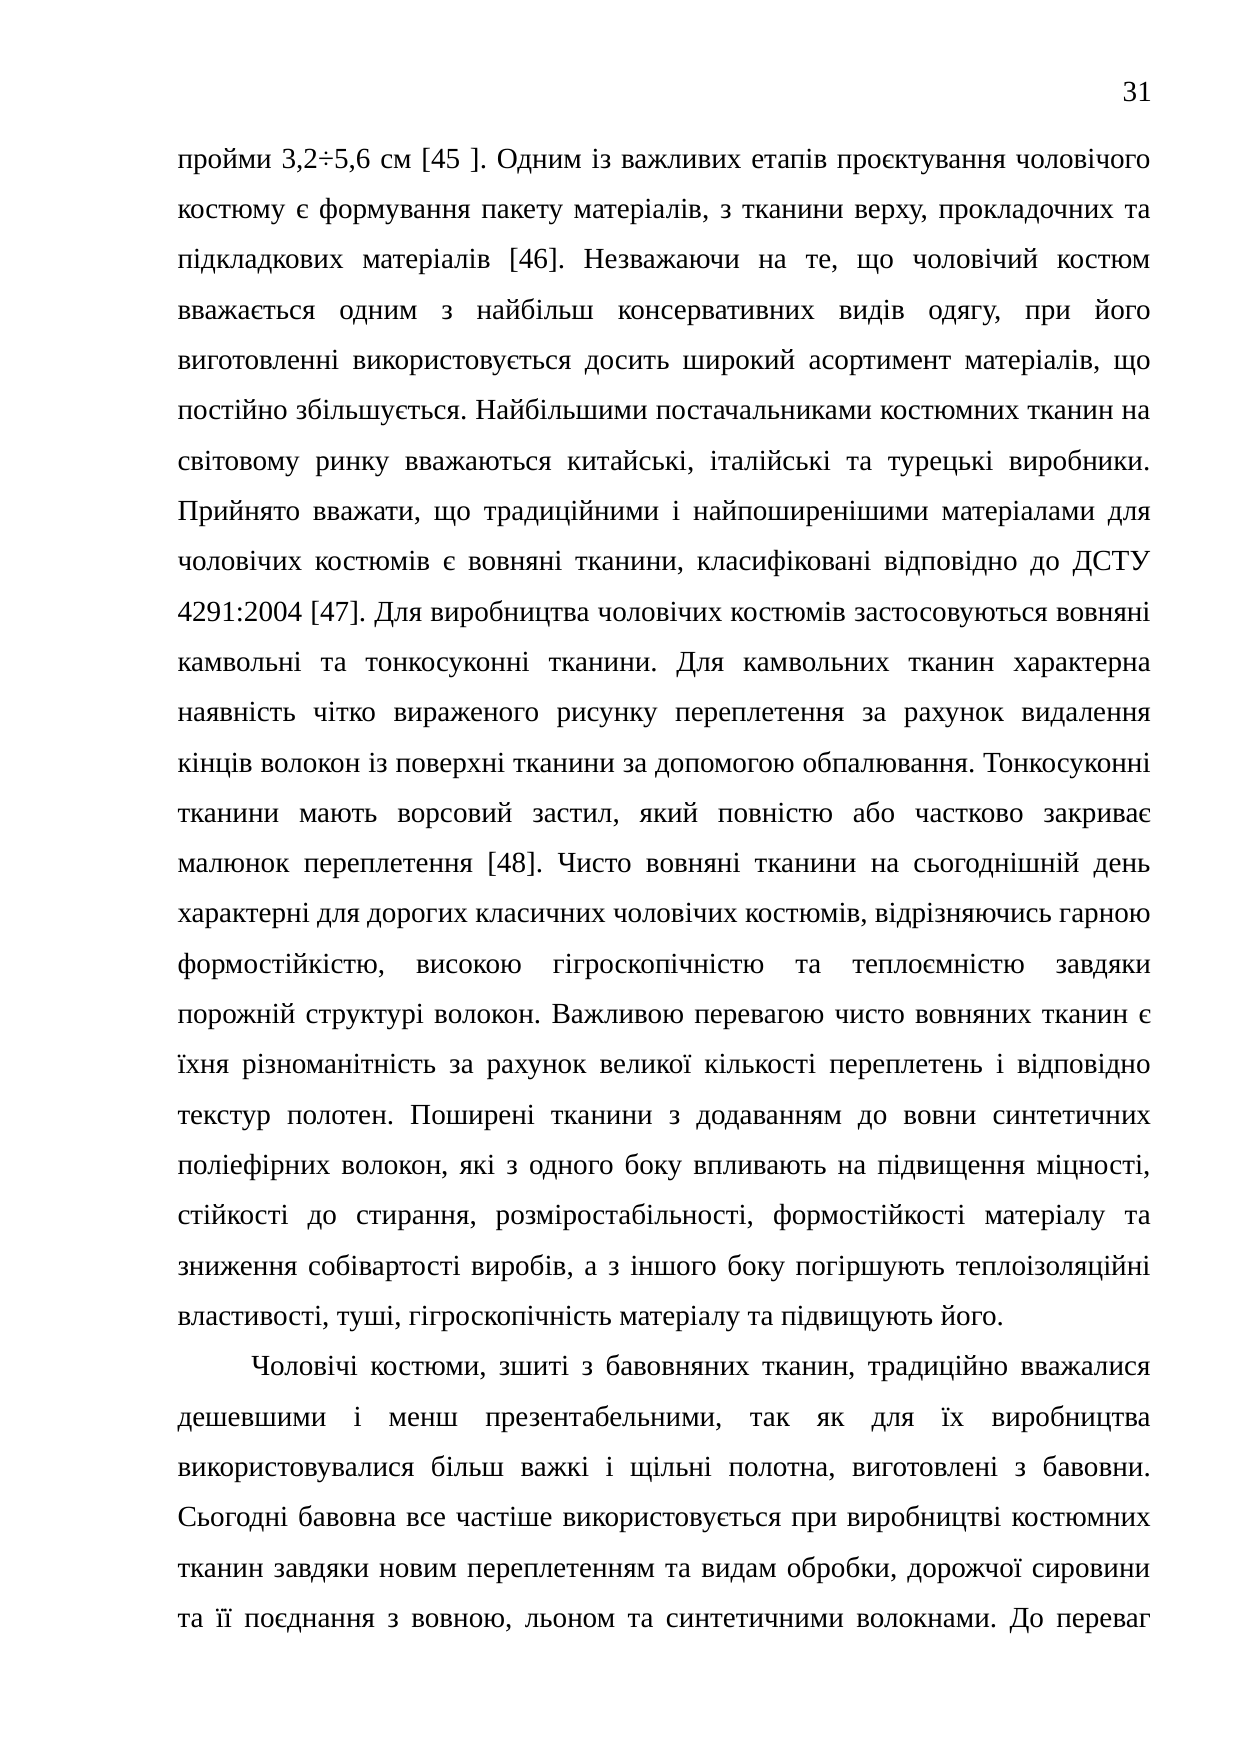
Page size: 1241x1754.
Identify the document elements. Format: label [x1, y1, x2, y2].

text [177, 1348, 1152, 1633]
text [177, 141, 1152, 1332]
